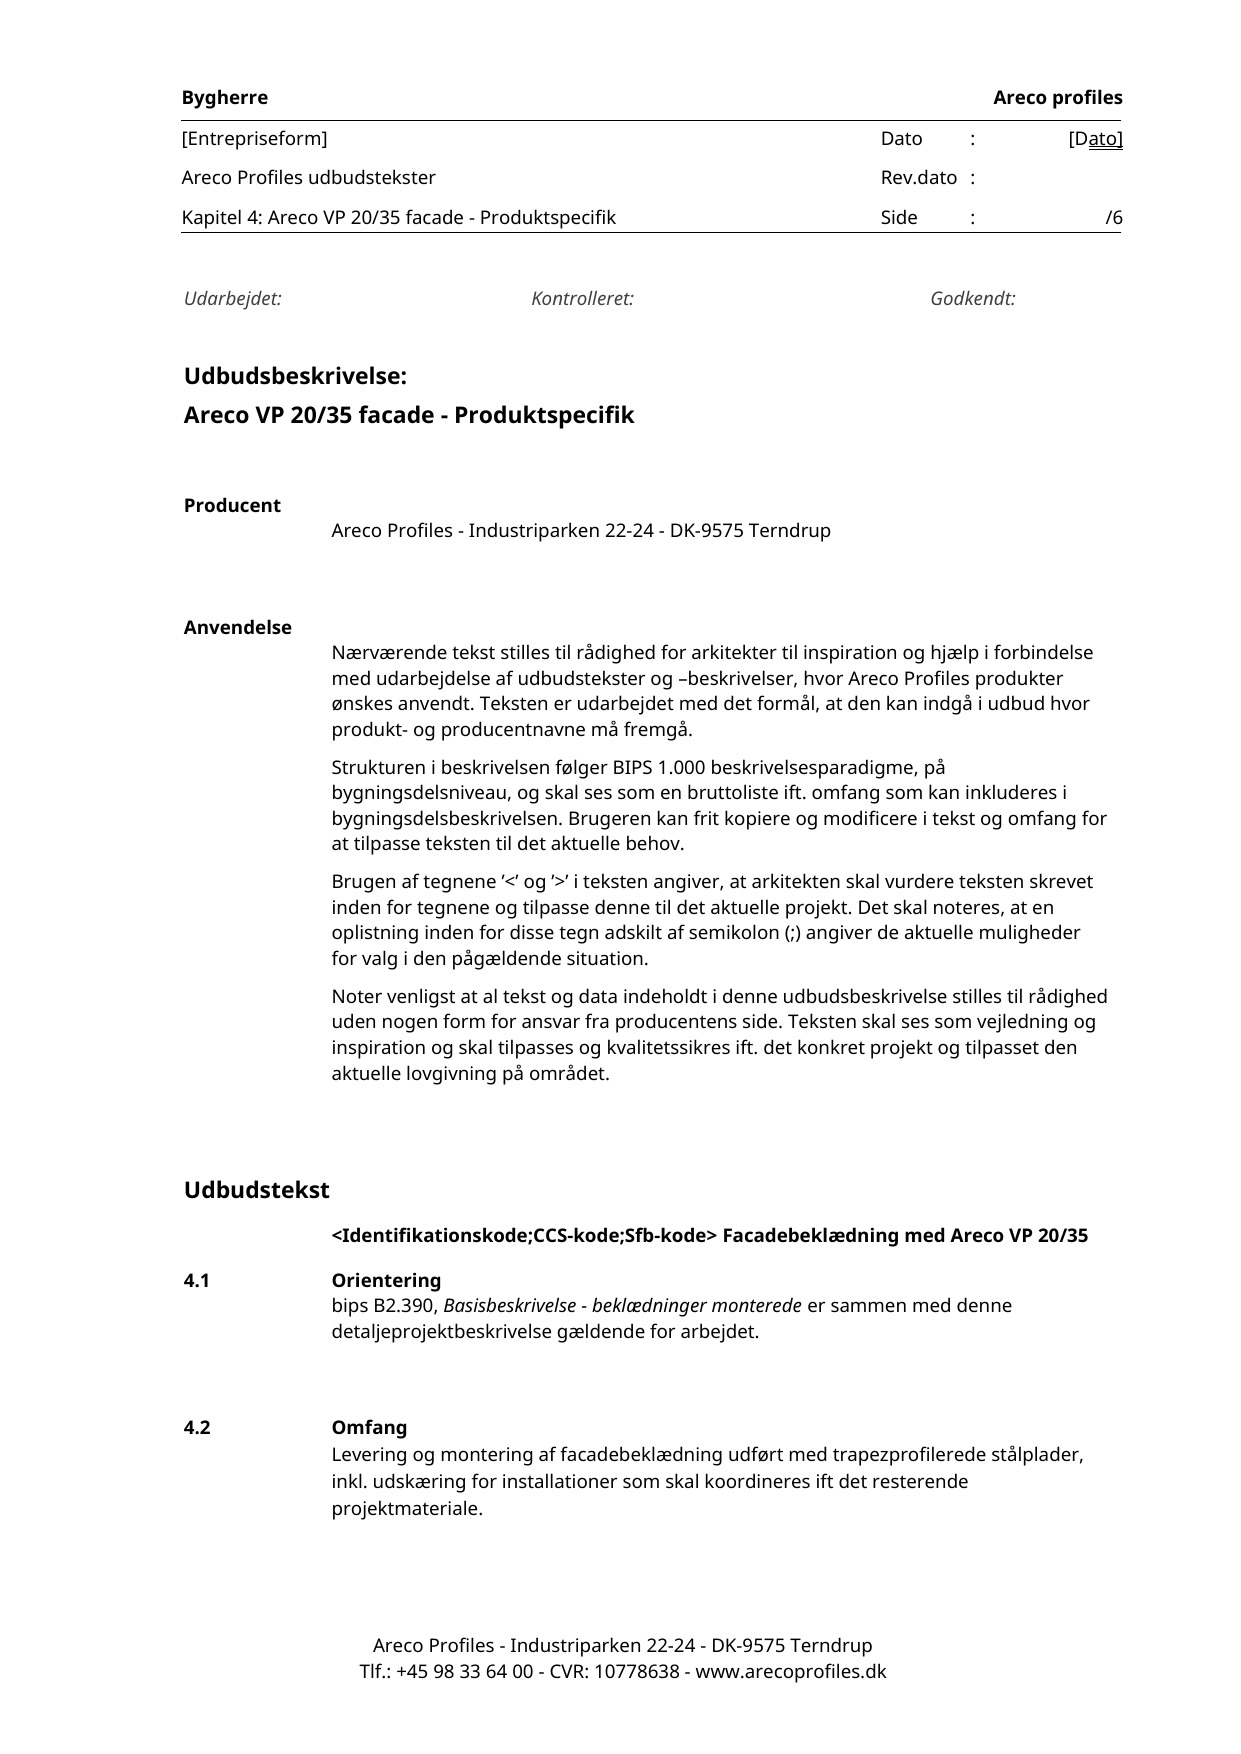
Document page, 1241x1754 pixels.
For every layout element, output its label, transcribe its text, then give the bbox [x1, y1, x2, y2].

table_header Nærværende tekst stilles til rådighed for arkitekter til inspiration og hjælp i forbindelse med udarbejdelse af udbudstekster og –beskrivelser, hvor Areco Profiles produkter ønskes anvendt. Teksten er udarbejdet med det formål, at den kan indgå i udbud hvor produkt- og producentnavne må fremgå. Strukturen i beskrivelsen følger BIPS 1.000 beskrivelsesparadigme, på bygningsdelsniveau, og skal ses som en bruttoliste ift. omfang som kan inkluderes i bygningsdelsbeskrivelsen. Brugeren kan frit kopiere og modificere i tekst og omfang for at tilpasse teksten til det aktuelle behov. Brugen af tegnene ’<’ og ’>’ i teksten angiver, at arkitekten skal vurdere teksten skrevet inden for tegnene og tilpasse denne til det aktuelle projekt. Det skal noteres, at en oplistning inden for disse tegn adskilt af semikolon (;) angiver de aktuelle muligheder for valg i den pågældende situation. Noter venligst at al tekst og data indeholdt i denne udbudsbeskrivelse stilles til rådighed uden nogen form for ansvar fra producentens side. Teksten skal ses som vejledning og inspiration og skal tilpasses og kvalitetssikres ift. det konkret projekt og tilpasset den aktuelle lovgivning på området. [331, 640, 1122, 1137]
table_header Levering og montering af facadebeklædning udført med trapezprofilerede stålplader, inkl. udskæring for installationer som skal koordineres ift det resterende projektmateriale. [331, 1440, 1122, 1573]
text 4.1 Orientering [184, 1267, 1121, 1293]
text 4.2 Omfang [184, 1414, 1121, 1440]
subtitle Anvendelse [184, 614, 1121, 639]
subtitle Udbudsbeskrivelse: [184, 362, 1121, 389]
subtitle Udbudstekst [184, 1177, 1121, 1204]
text Udarbejdet: Kontrolleret: Godkendt: [184, 283, 1121, 310]
subtitle ﻿Areco VP 20/35 facade - Produktspecifik [184, 402, 1121, 429]
table_header bips B2.390, Basisbeskrivelse - beklædninger monterede er sammen med denne detaljeprojektbeskrivelse gældende for arbejdet. [331, 1293, 1122, 1396]
subtitle Producent [184, 492, 1121, 518]
table_header Areco Profiles - Industriparken 22-24 - DK-9575 Terndrup [331, 518, 1122, 595]
subtitle <Identifikationskode;CCS-kode;Sfb-kode> [331, 1223, 1121, 1248]
